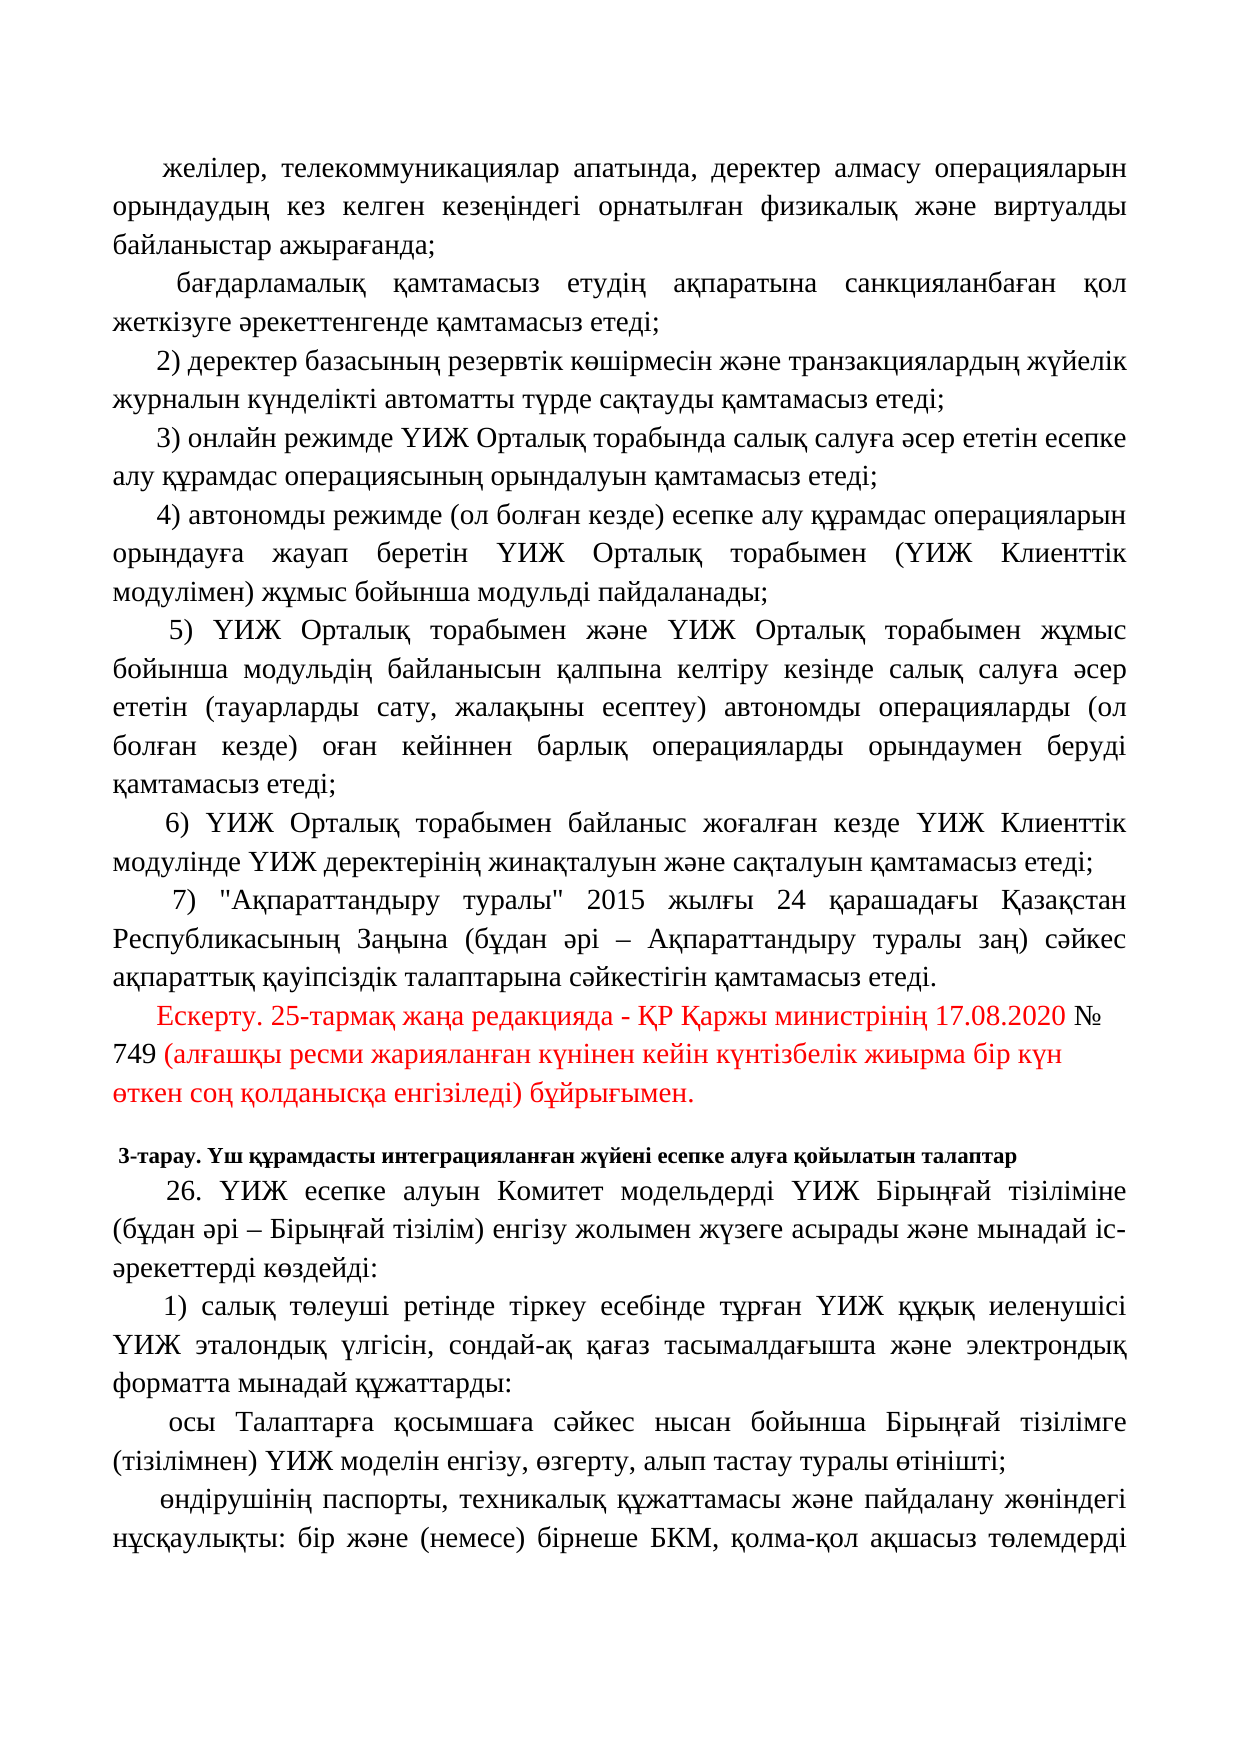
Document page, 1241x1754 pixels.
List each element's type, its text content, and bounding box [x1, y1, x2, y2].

text бағдарламалық қамтамасыз етудің ақпаратына санкцияланбаған қол жеткізуге әрекеттенгенде қамтамасыз етеді; [112, 266, 1128, 338]
text 3) онлайн режимде ҮИЖ Орталық торабында салық салуға әсер ететін есепке алу құрамдас операциясының орындалуын қамтамасыз етеді; [112, 420, 1128, 492]
text 1) салық төлеуші ретінде тіркеу есебінде тұрған ҮИЖ құқық иеленушісі ҮИЖ эталондық үлгісін, сондай-ақ қағаз тасымалдағышта және электрондық форматта мынадай құжаттарды: [112, 1288, 1128, 1399]
text желілер, телекоммуникациялар апатында, деректер алмасу операцияларын орындаудың кез келген кезеңіндегі орнатылған физикалық және виртуалды байланыстар ажырағанда; [112, 150, 1128, 261]
text 2) деректер базасының резервтік көшірмесін және транзакциялардың жүйелік журналын күнделікті автоматты түрде сақтауды қамтамасыз етеді; [112, 343, 1128, 415]
text 5) ҮИЖ Орталық торабымен және ҮИЖ Орталық торабымен жұмыс бойынша модульдің байланысын қалпына келтіру кезінде салық салуға әсер ететін (тауарларды сату, жалақыны есептеу) автономды операцияларды (ол болған кезде) оған кейіннен барлық операцияларды орындаумен беруді қамтамасыз етеді; [112, 612, 1128, 800]
text 6) ҮИЖ Орталық торабымен байланыс жоғалған кезде ҮИЖ Клиенттік модулінде ҮИЖ деректерінің жинақталуын және сақталуын қамтамасыз етеді; [112, 805, 1128, 877]
text осы Талаптарға қосымшаға сәйкес нысан бойынша Бірыңғай тізілімге (тізілімнен) ҮИЖ моделін енгізу, өзгерту, алып тастау туралы өтінішті; [112, 1404, 1128, 1476]
text Ескерту. 25-тармақ жаңа редакцияда - ҚР Қаржы министрінің 17.08.2020 № 749 (алғашқы ресми жарияланған күнінен кейін күнтізбелік жиырма бір күн өткен соң қолданысқа енгізіледі) бұйрығымен. [112, 998, 1128, 1139]
text 7) "Ақпараттандыру туралы" 2015 жылғы 24 қарашадағы Қазақстан Республикасының Заңына (бұдан әрі – Ақпараттандыру туралы заң) сәйкес ақпараттық қауіпсіздік талаптарына сәйкестігін қамтамасыз етеді. [112, 882, 1128, 993]
text 3-тарау. Үш құрамдасты интеграцияланған жүйені есепке алуға қойылатын талаптар [112, 1143, 1128, 1169]
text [112, 1481, 1128, 1553]
text 26. ҮИЖ есепке алуын Комитет модельдерді ҮИЖ Бірыңғай тізіліміне (бұдан әрі – Бірыңғай тізілім) енгізу жолымен жүзеге асырады және мынадай іс-әрекеттерді көздейді: [112, 1173, 1128, 1283]
text 4) автономды режимде (ол болған кезде) есепке алу құрамдас операцияларын орындауға жауап беретін ҮИЖ Орталық торабымен (ҮИЖ Клиенттік модулімен) жұмыс бойынша модульді пайдаланады; [112, 497, 1128, 607]
